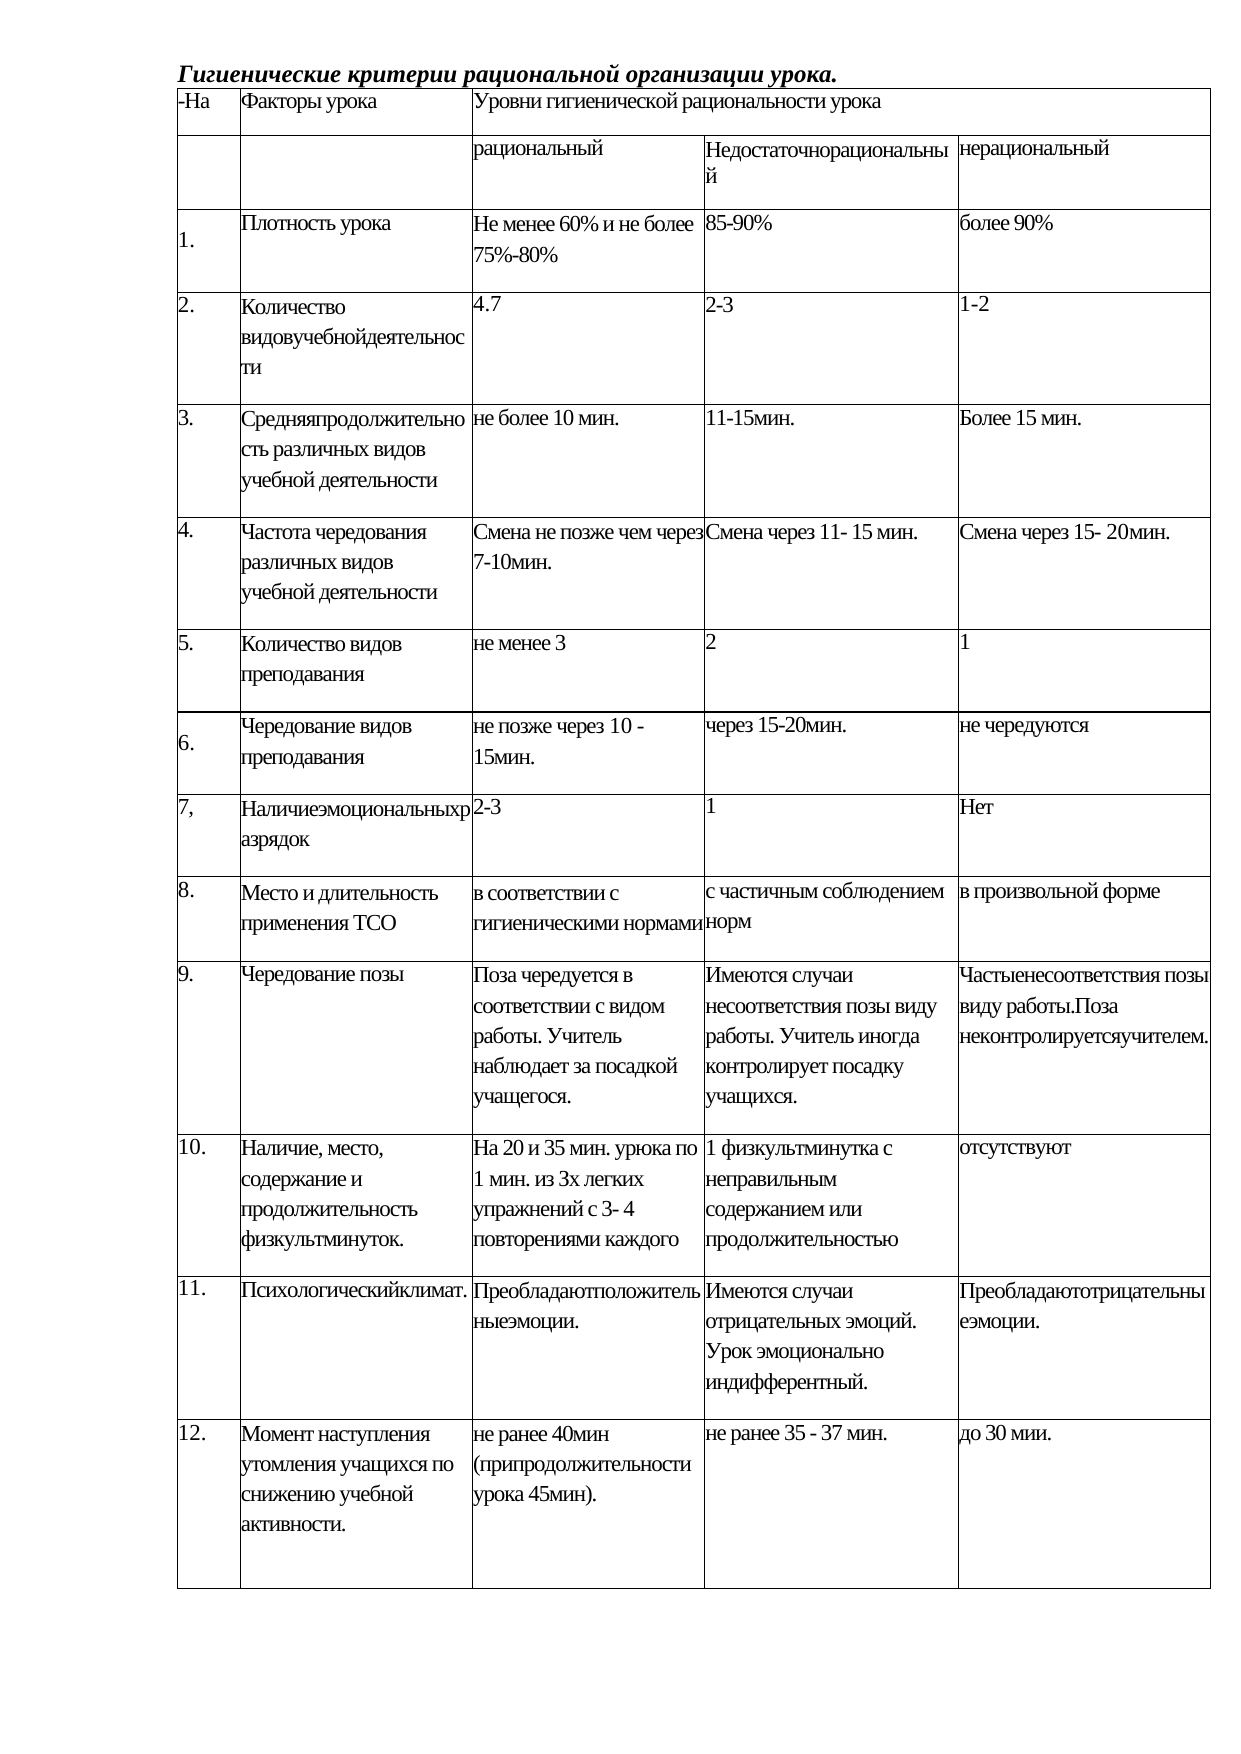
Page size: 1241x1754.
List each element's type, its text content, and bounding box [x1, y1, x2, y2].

table_cell Плотность урока [241, 210, 472, 292]
table_cell не ранее 40мин (припродолжительности урока 45мин). [473, 1420, 704, 1587]
table_cell 2. [178, 293, 240, 404]
table_cell [241, 136, 472, 209]
table_cell Смена через 15- 20мин. [959, 518, 1210, 629]
table_cell Смена не позже чем через 7-10мин. [473, 518, 704, 629]
table_cell Средняяпродолжительность различных видов учебной деятельности [241, 405, 472, 517]
table_cell 11-15мин. [705, 405, 958, 517]
table_cell 8. [178, 877, 240, 961]
table_cell Недостаточнорациональный [705, 136, 958, 209]
text Гигиенические критерии рациональной организации урока. [177, 59, 1152, 88]
table_cell 1 [705, 795, 958, 876]
table_cell 1-2 [959, 293, 1210, 404]
table_cell 4. [178, 518, 240, 629]
table_cell рациональный [473, 136, 704, 209]
table_cell 11. [178, 1277, 240, 1419]
table_cell Место и длительность применения ТСО [241, 877, 472, 961]
table_cell 3. [178, 405, 240, 517]
table_cell Момент наступления утомления учащихся по снижению учебной активности. [241, 1420, 472, 1587]
table_cell 4.7 [473, 293, 704, 404]
table_cell 6. [178, 713, 240, 794]
table_cell не более 10 мин. [473, 405, 704, 517]
table_header -На [178, 89, 240, 135]
table_cell На 20 и 35 мин. урюка по 1 мин. из Зх легких упражнений с 3- 4 повторениями каждого [473, 1135, 704, 1276]
table_cell 2-3 [473, 795, 704, 876]
table_cell 2-3 [705, 293, 958, 404]
table_cell с частичным соблюдением норм [705, 877, 958, 961]
table_cell Количество видов преподавания [241, 630, 472, 711]
table_cell Частота чередования различных видов учебной деятельности [241, 518, 472, 629]
table_cell не позже через 10 - 15мин. [473, 713, 704, 794]
table_cell в произвольной форме [959, 877, 1210, 961]
table_cell не менее 3 [473, 630, 704, 711]
table_cell 5. [178, 630, 240, 711]
table_cell Психологическийклимат. [241, 1277, 472, 1419]
table_cell Нет [959, 795, 1210, 876]
table_cell Наличиеэмоциональныхразрядок [241, 795, 472, 876]
table_cell Чередование позы [241, 962, 472, 1133]
table_cell Наличие, место, содержание и продолжительность физкультминуток. [241, 1135, 472, 1276]
table_cell 7, [178, 795, 240, 876]
table_cell Чередование видов преподавания [241, 713, 472, 794]
table_cell 2 [705, 630, 958, 711]
table_cell до 30 мии. [959, 1420, 1210, 1587]
table_cell нерациональный [959, 136, 1210, 209]
table_header Факторы урока [241, 89, 472, 135]
table_cell Преобладаютположительныеэмоции. [473, 1277, 704, 1419]
table_cell Преобладаютотрицательныеэмоции. [959, 1277, 1210, 1419]
table_cell не чередуются [959, 713, 1210, 794]
table_cell 10. [178, 1135, 240, 1276]
table_cell 85-90% [705, 210, 958, 292]
table_cell Поза чередуется в соответствии с видом работы. Учитель наблюдает за посадкой учащегося. [473, 962, 704, 1133]
table_cell Не менее 60% и не более 75%-80% [473, 210, 704, 292]
table_cell Более 15 мин. [959, 405, 1210, 517]
table_cell Количество видовучебнойдеятельности [241, 293, 472, 404]
table_cell через 15-20мин. [705, 713, 958, 794]
table_header Уровни гигиенической рациональности урока [473, 89, 1210, 135]
table_cell 12. [178, 1420, 240, 1587]
table_cell 1. [178, 210, 240, 292]
table_cell 9. [178, 962, 240, 1133]
table_cell Смена через 11- 15 мин. [705, 518, 958, 629]
table_cell Частыенесоответствия позы виду работы.Поза неконтролируетсяучителем. [959, 962, 1210, 1133]
table_cell Имеются случаи отрицательных эмоций. Урок эмоционально индифферентный. [705, 1277, 958, 1419]
table_cell в соответствии с гигиеническими нормами [473, 877, 704, 961]
table_cell более 90% [959, 210, 1210, 292]
table_cell отсутствуют [959, 1135, 1210, 1276]
table_cell Имеются случаи несоответствия позы виду работы. Учитель иногда контролирует посадку учащихся. [705, 962, 958, 1133]
table_cell [178, 136, 240, 209]
table_cell не ранее 35 - 37 мин. [705, 1420, 958, 1587]
table_cell 1 физкультминутка с неправильным содержанием или продолжительностью [705, 1135, 958, 1276]
table_cell 1 [959, 630, 1210, 711]
